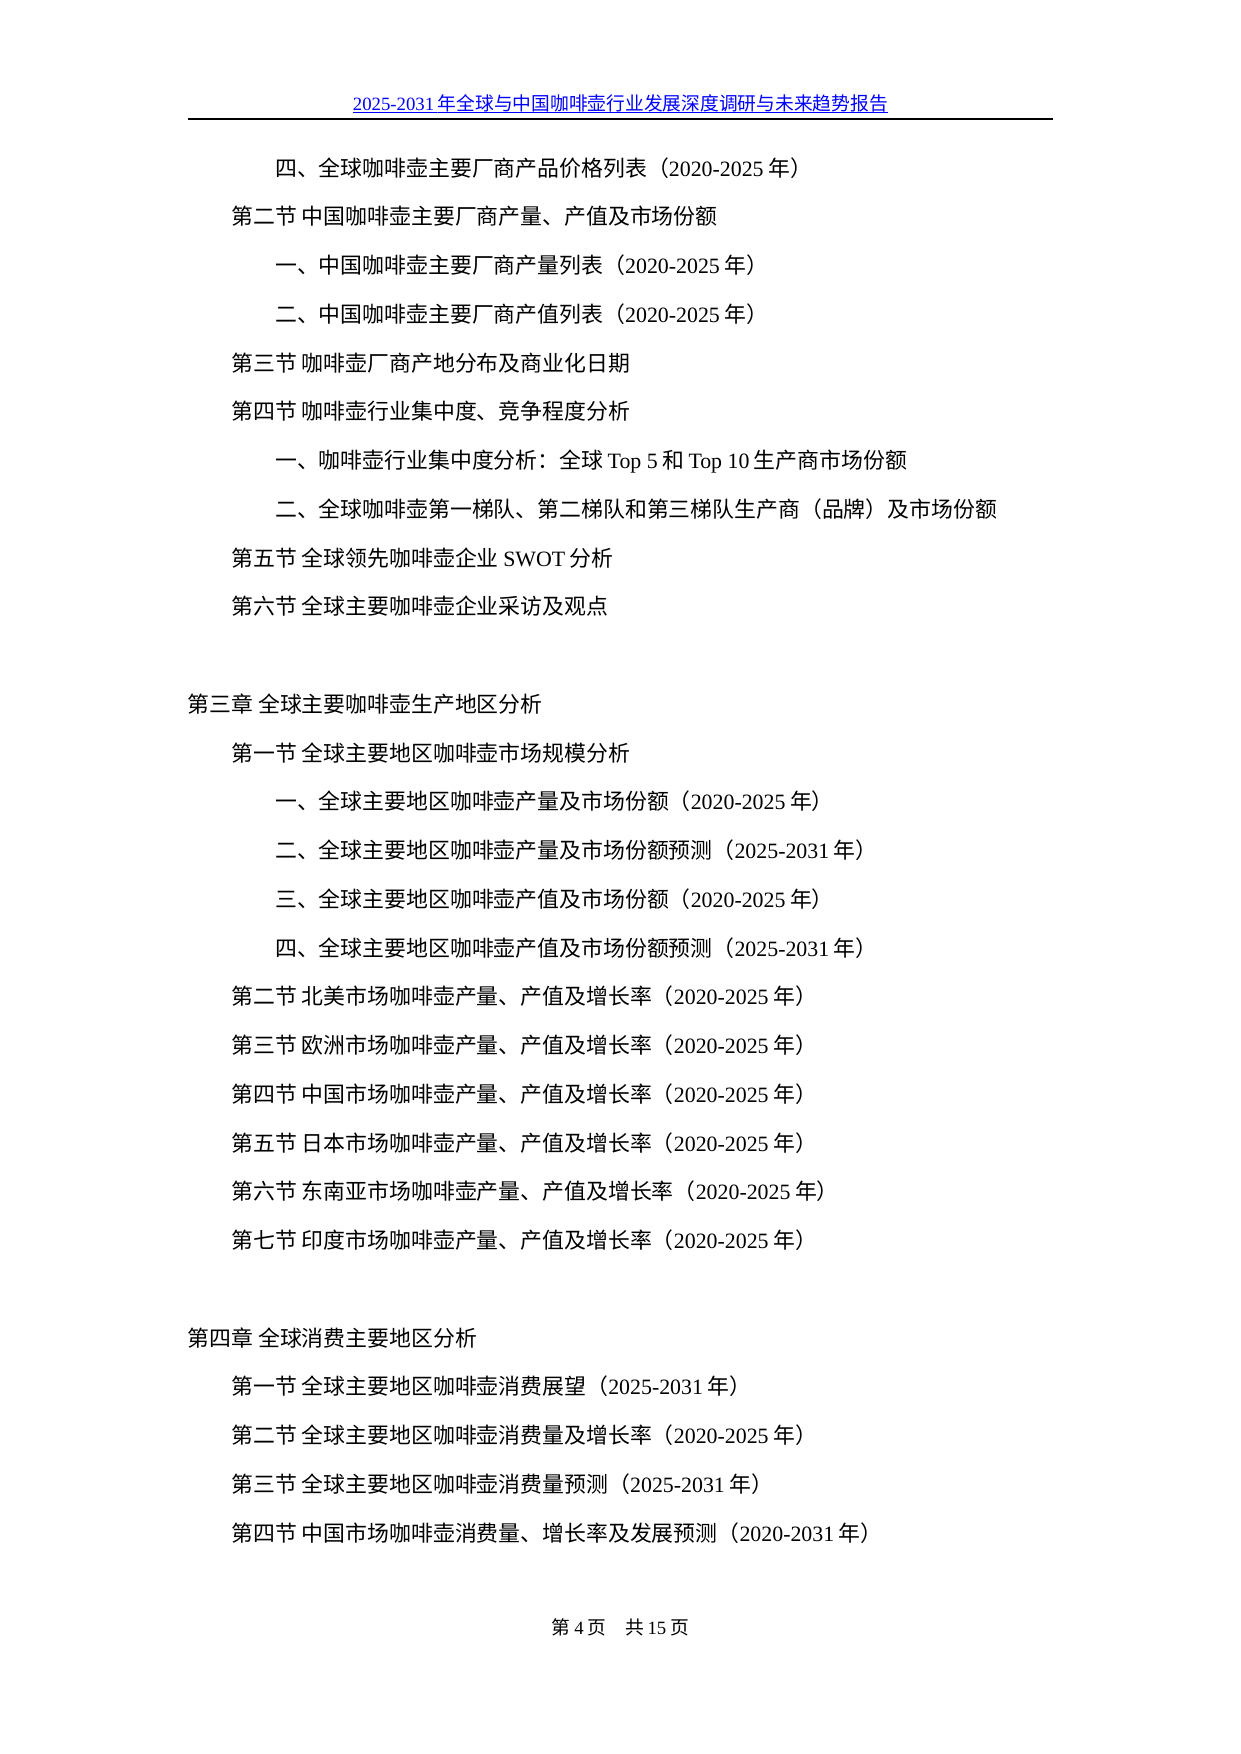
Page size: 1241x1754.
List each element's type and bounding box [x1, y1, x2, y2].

text [187, 150, 1053, 1548]
